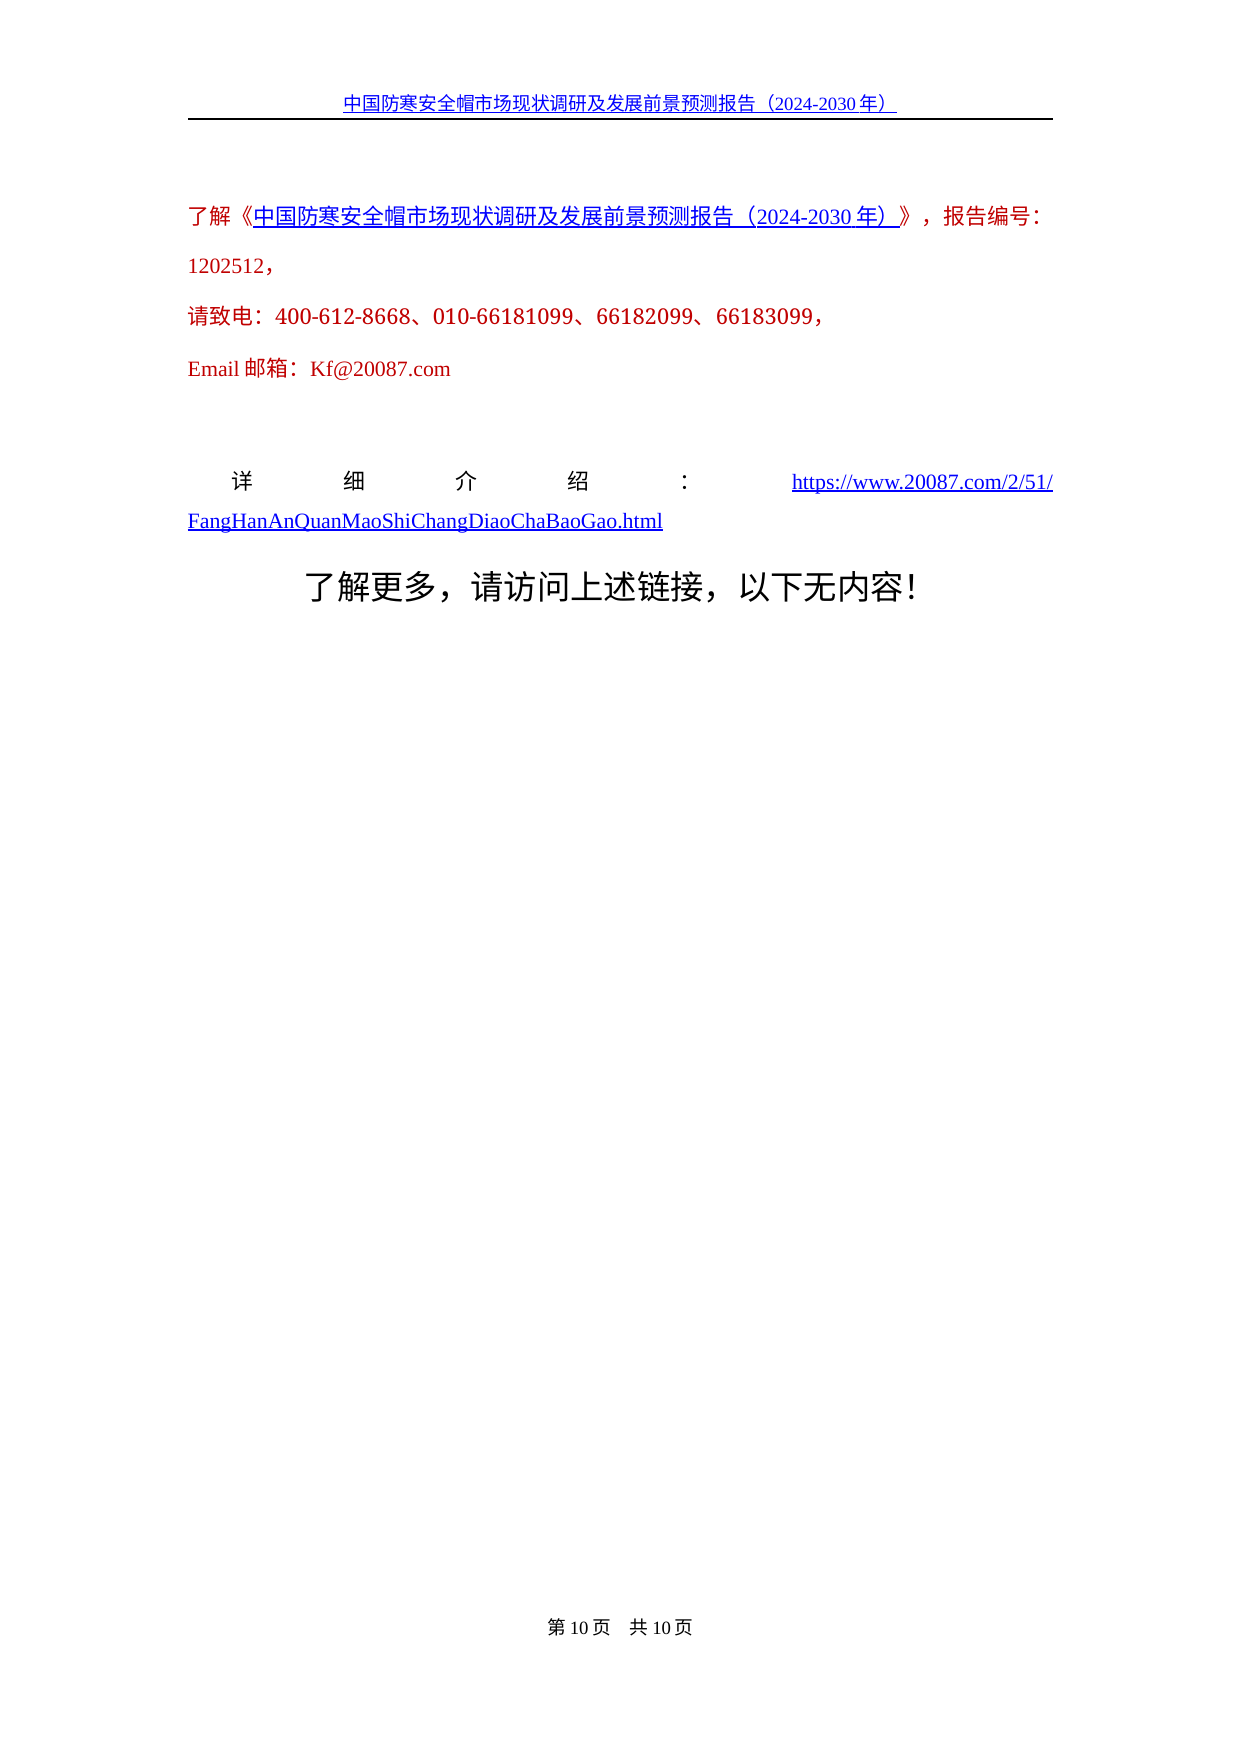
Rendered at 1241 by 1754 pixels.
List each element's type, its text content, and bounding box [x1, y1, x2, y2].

text 请致电：400-612-8668、010-66181099、66182099、66183099， [187, 299, 1053, 331]
text Email邮箱：Kf@20087.com [187, 350, 1053, 383]
text 详细介绍：https://www.20087.com/2/51/FangHanAnQuanMaoShiChangDiaoChaBaoGao.html [187, 463, 1053, 536]
text 了解《中国防寒安全帽市场现状调研及发展前景预测报告（2024-2030年）》，报告编号：1202512， [187, 198, 1053, 280]
title 了解更多，请访问上述链接，以下无内容！ [187, 552, 1053, 617]
